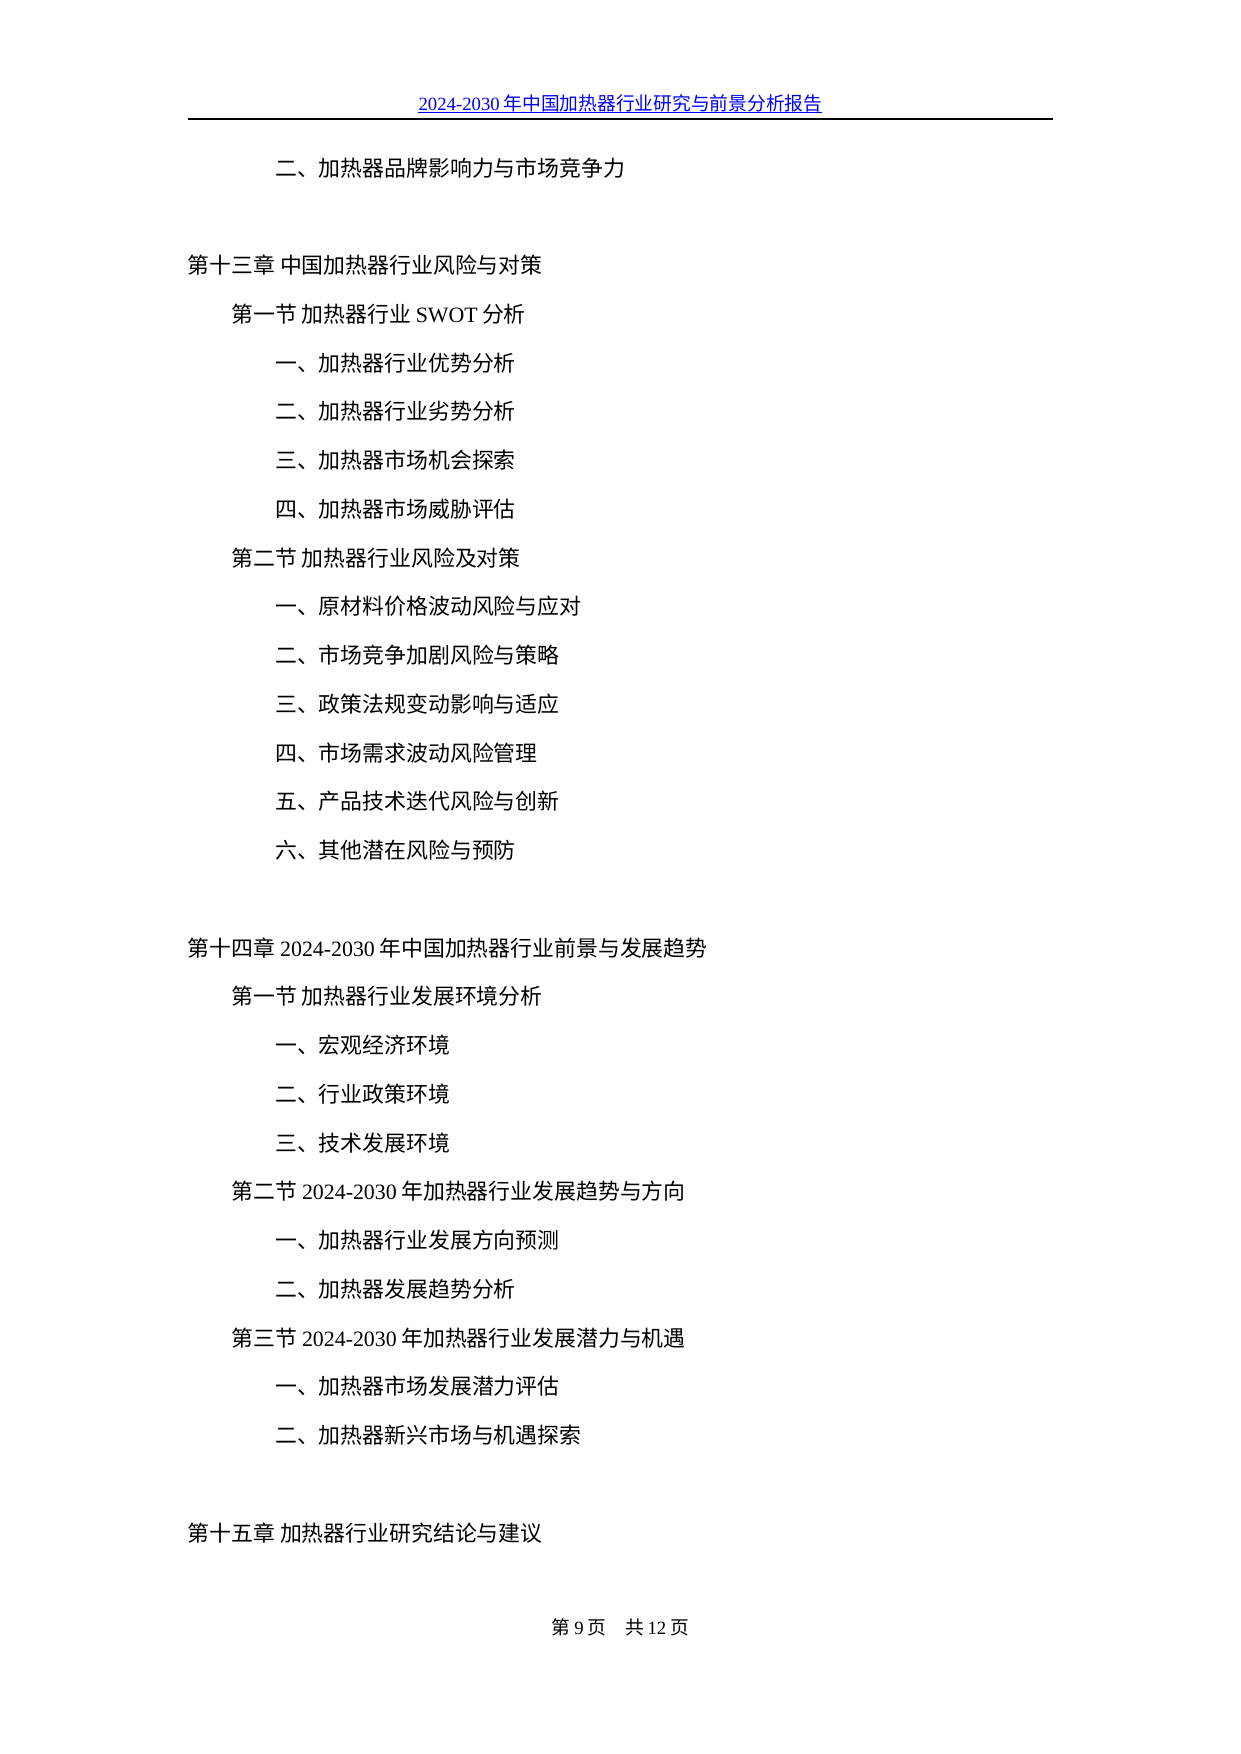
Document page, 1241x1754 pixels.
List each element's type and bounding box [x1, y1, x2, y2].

text [187, 150, 1053, 1548]
